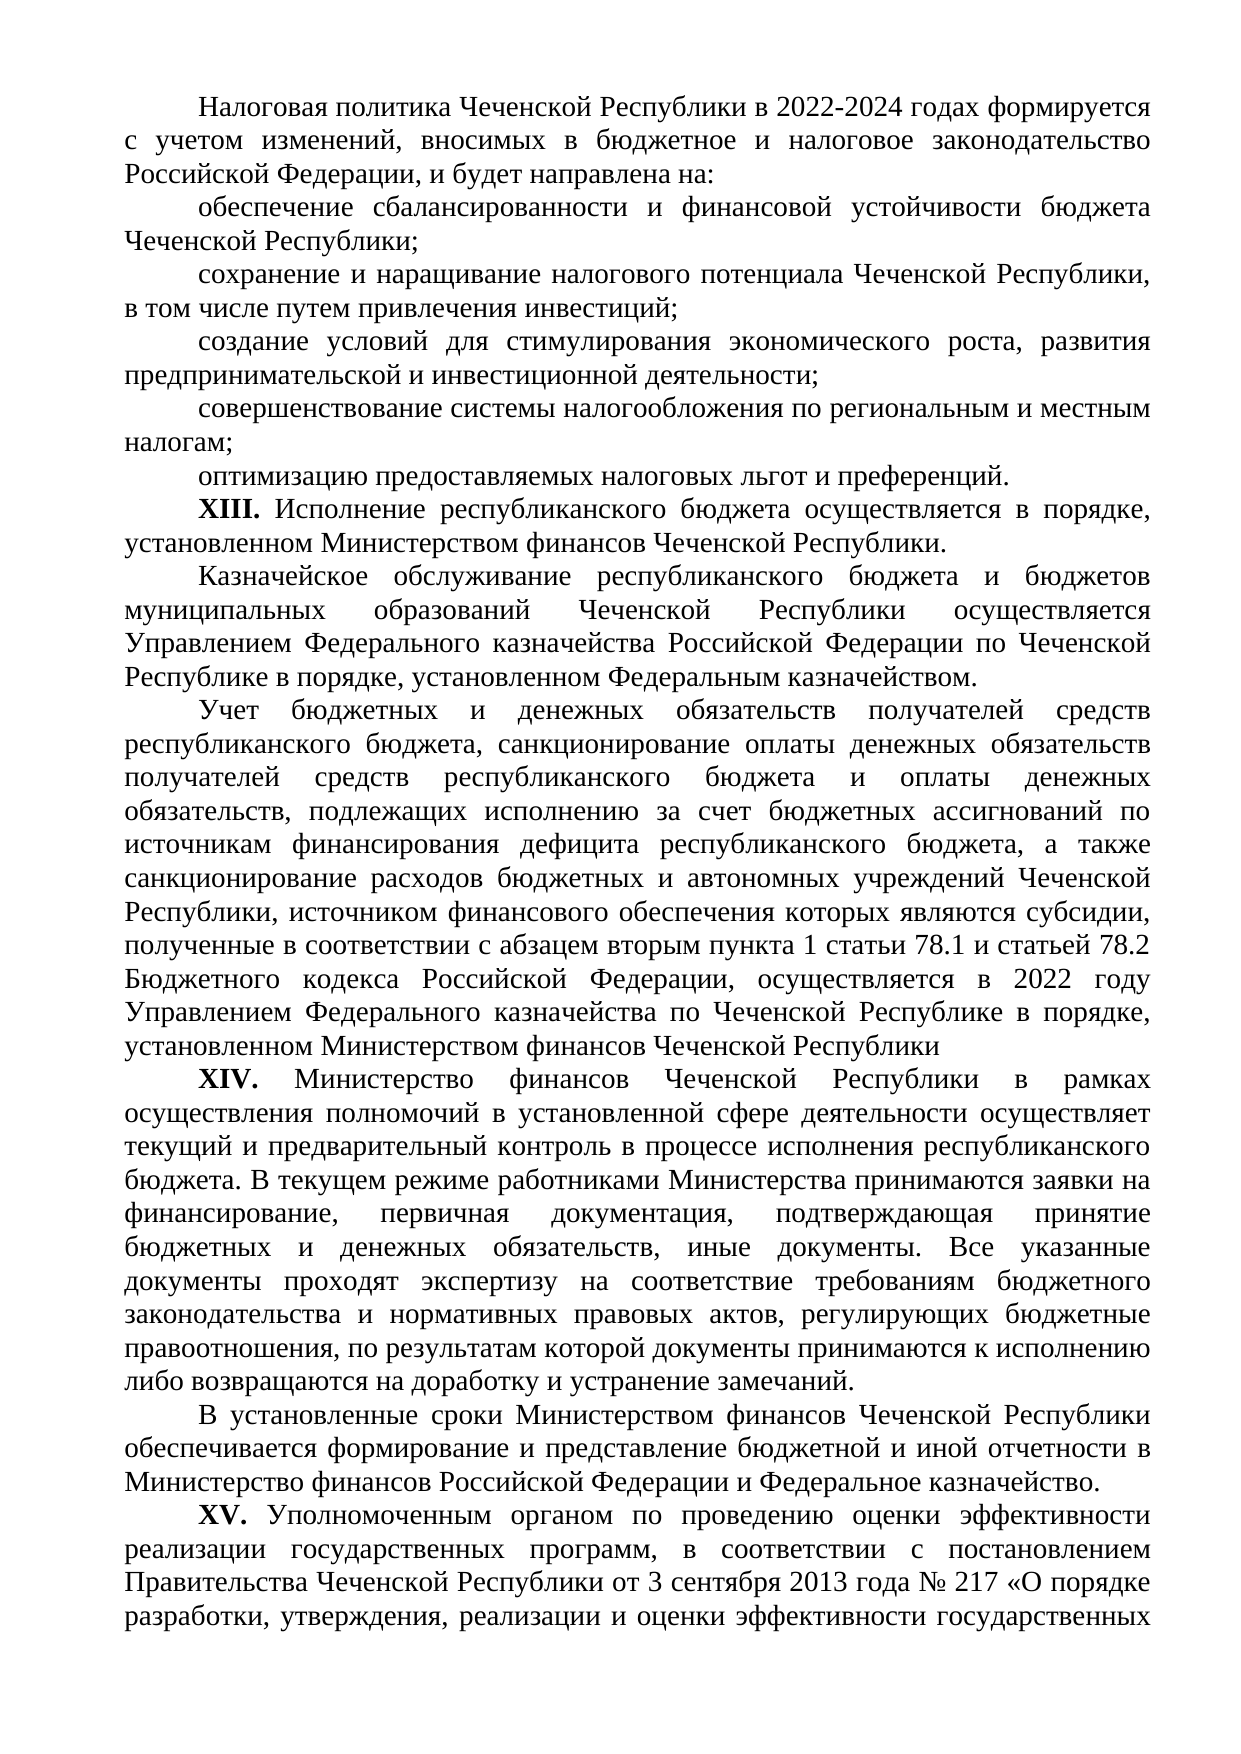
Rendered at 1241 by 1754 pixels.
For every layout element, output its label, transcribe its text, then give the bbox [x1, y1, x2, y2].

text Налоговая политика Чеченской Республики в 2022-2024 годах формируется с учетом изменений, вносимых в бюджетное и налоговое законодательство Российской Федерации, и будет направлена на: [124, 89, 1152, 189]
text Казначейское обслуживание республиканского бюджета и бюджетов муниципальных образований Чеченской Республики осуществляется Управлением Федерального казначейства Российской Федерации по Чеченской Республике в порядке, установленном Федеральным казначейством. [124, 558, 1152, 692]
text сохранение и наращивание налогового потенциала Чеченской Республики, в том числе путем привлечения инвестиций; [124, 256, 1152, 323]
text создание условий для стимулирования экономического роста, развития предпринимательской и инвестиционной деятельности; [124, 323, 1152, 391]
text XIV. Министерство финансов Чеченской Республики в рамках осуществления полномочий в установленной сфере деятельности осуществляет текущий и предварительный контроль в процессе исполнения республиканского бюджета. В текущем режиме работниками Министерства принимаются заявки на финансирование, первичная документация, подтверждающая принятие бюджетных и денежных обязательств, иные документы. Все указанные документы проходят экспертизу на соответствие требованиям бюджетного законодательства и нормативных правовых актов, регулирующих бюджетные правоотношения, по результатам которой документы принимаются к исполнению либо возвращаются на доработку и устранение замечаний. [124, 1061, 1152, 1397]
text обеспечение сбалансированности и финансовой устойчивости бюджета Чеченской Республики; [124, 189, 1152, 256]
text XIII. Исполнение республиканского бюджета осуществляется в порядке, установленном Министерством финансов Чеченской Республики. [124, 491, 1152, 558]
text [124, 1497, 1152, 1632]
text В установленные сроки Министерством финансов Чеченской Республики обеспечивается формирование и представление бюджетной и иной отчетности в Министерство финансов Российской Федерации и Федеральное казначейство. [124, 1397, 1152, 1497]
text оптимизацию предоставляемых налоговых льгот и преференций. [124, 458, 1152, 491]
text Учет бюджетных и денежных обязательств получателей средств республиканского бюджета, санкционирование оплаты денежных обязательств получателей средств республиканского бюджета и оплаты денежных обязательств, подлежащих исполнению за счет бюджетных ассигнований по источникам финансирования дефицита республиканского бюджета, а также санкционирование расходов бюджетных и автономных учреждений Чеченской Республики, источником финансового обеспечения которых являются субсидии, полученные в соответствии с абзацем вторым пункта 1 статьи 78.1 и статьей 78.2 Бюджетного кодекса Российской Федерации, осуществляется в 2022 году Управлением Федерального казначейства по Чеченской Республике в порядке, установленном Министерством финансов Чеченской Республики [124, 692, 1152, 1061]
text совершенствование системы налогообложения по региональным и местным налогам; [124, 391, 1152, 458]
